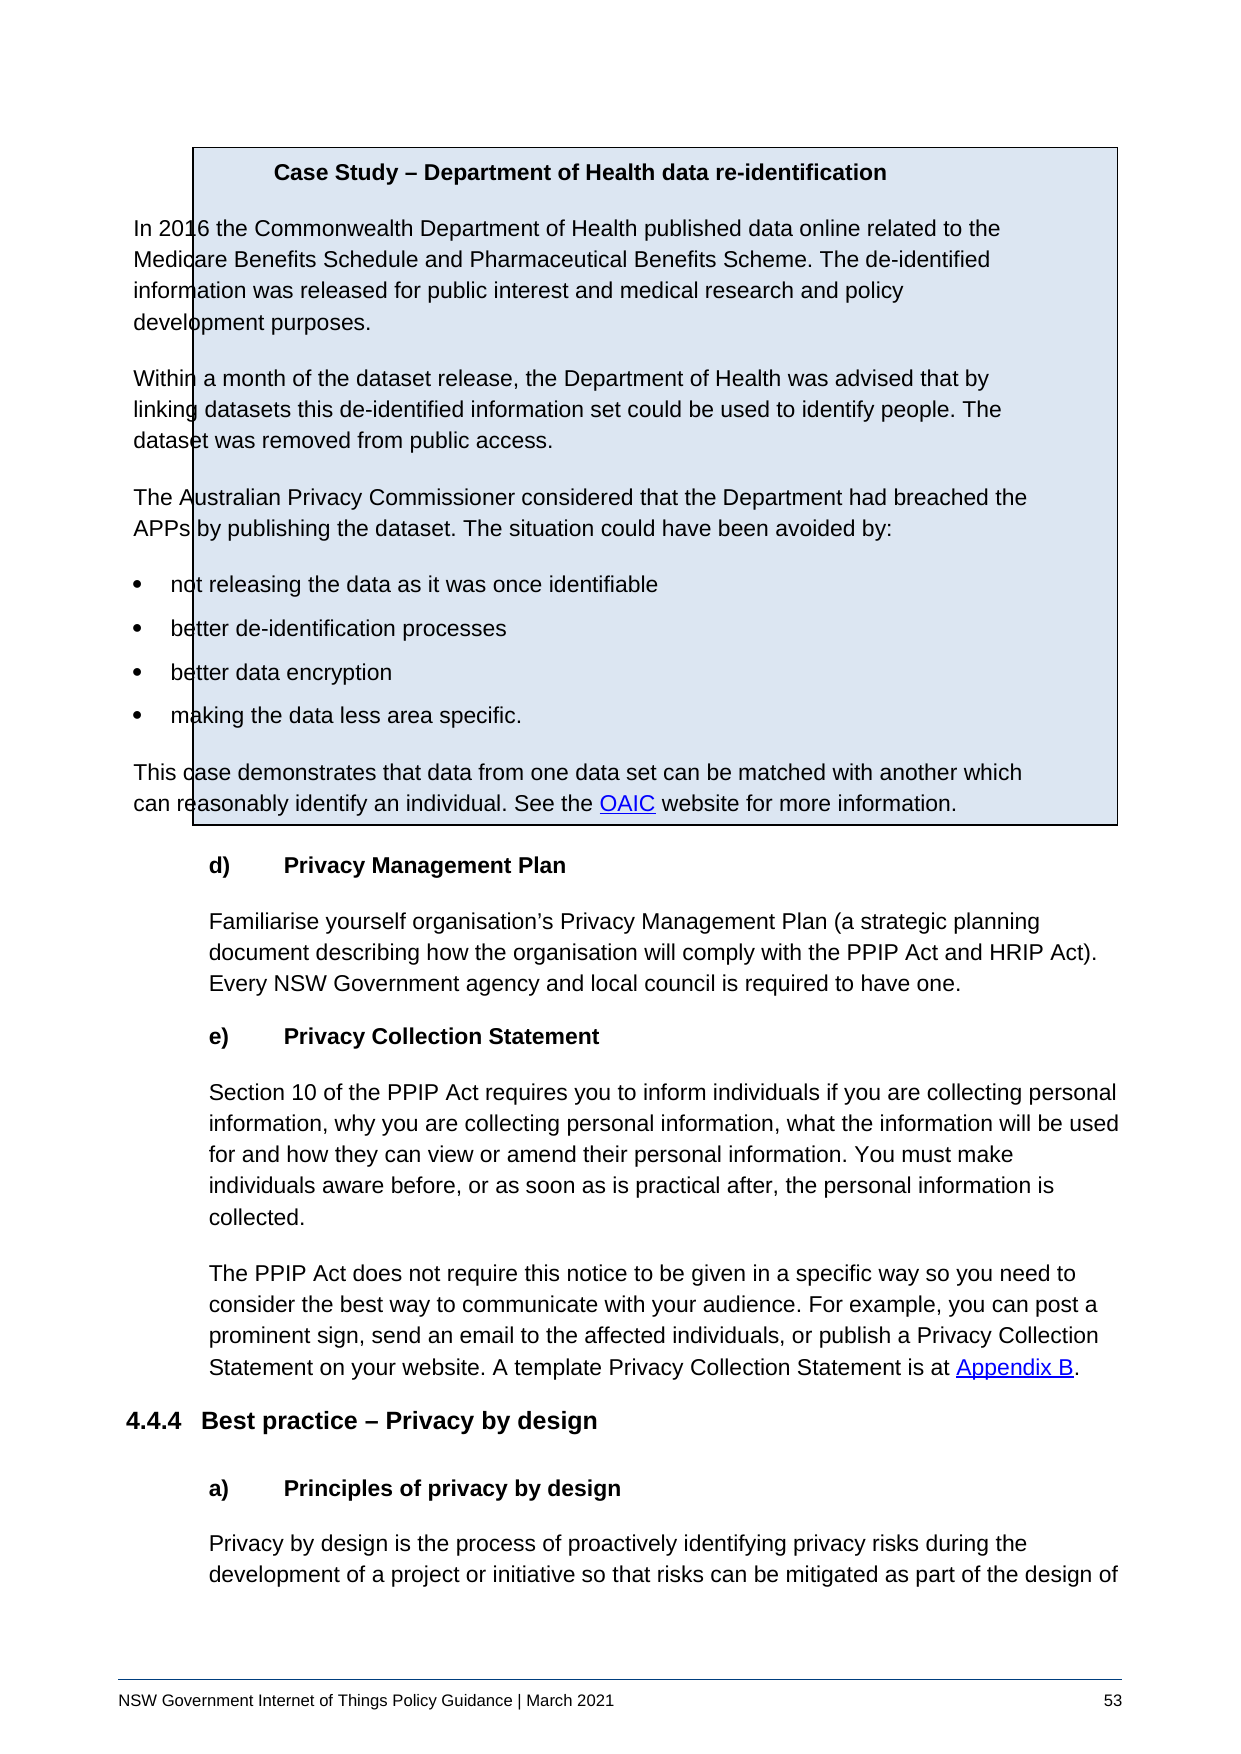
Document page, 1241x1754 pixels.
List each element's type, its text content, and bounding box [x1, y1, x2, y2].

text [208, 1526, 1122, 1589]
subtitle Principles of privacy by design [208, 1474, 1122, 1501]
text Familiarise yourself organisation’s Privacy Management Plan (a strategic planning document describing how the organisation will comply with the PPIP Act and HRIP Act). Every NSW Government agency and local council is required to have one. [208, 904, 1122, 998]
text Section 10 of the PPIP Act requires you to inform individuals if you are collecting personal information, why you are collecting personal information, what the information will be used for and how they can view or amend their personal information. You must make individuals aware before, or as soon as is practical after, the personal information is collected. [208, 1075, 1122, 1231]
text The PPIP Act does not require this notice to be given in a specific way so you need to consider the best way to communicate with your audience. For example, you can post a prominent sign, send an email to the affected individuals, or publish a Privacy Collection Statement on your website. A template Privacy Collection Statement is at Appendix B. [208, 1256, 1122, 1381]
subtitle Privacy Management Plan [208, 852, 1122, 879]
subtitle Best practice – Privacy by design [126, 1406, 1122, 1435]
subtitle Privacy Collection Statement [208, 1023, 1122, 1049]
